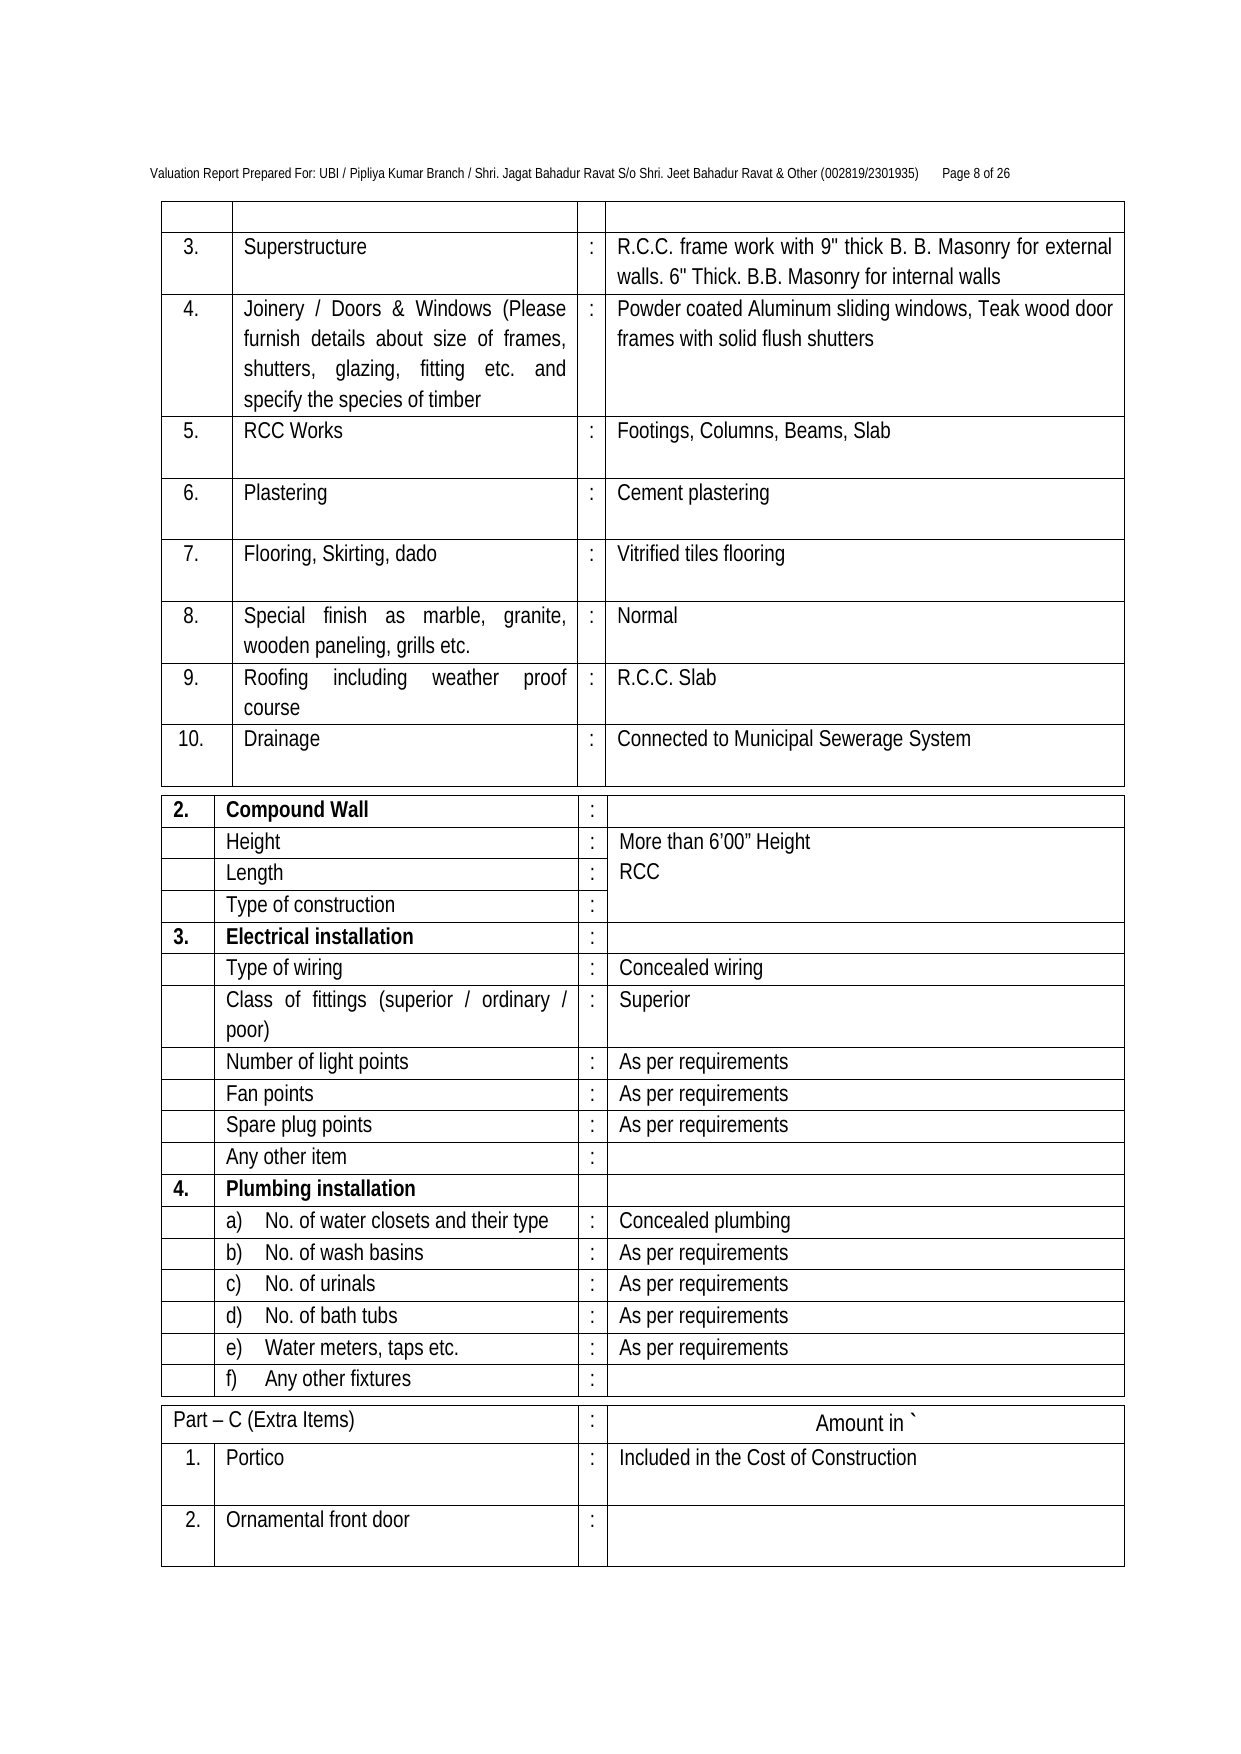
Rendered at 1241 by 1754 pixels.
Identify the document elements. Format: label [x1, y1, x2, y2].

table_header [150, 201, 1165, 1567]
